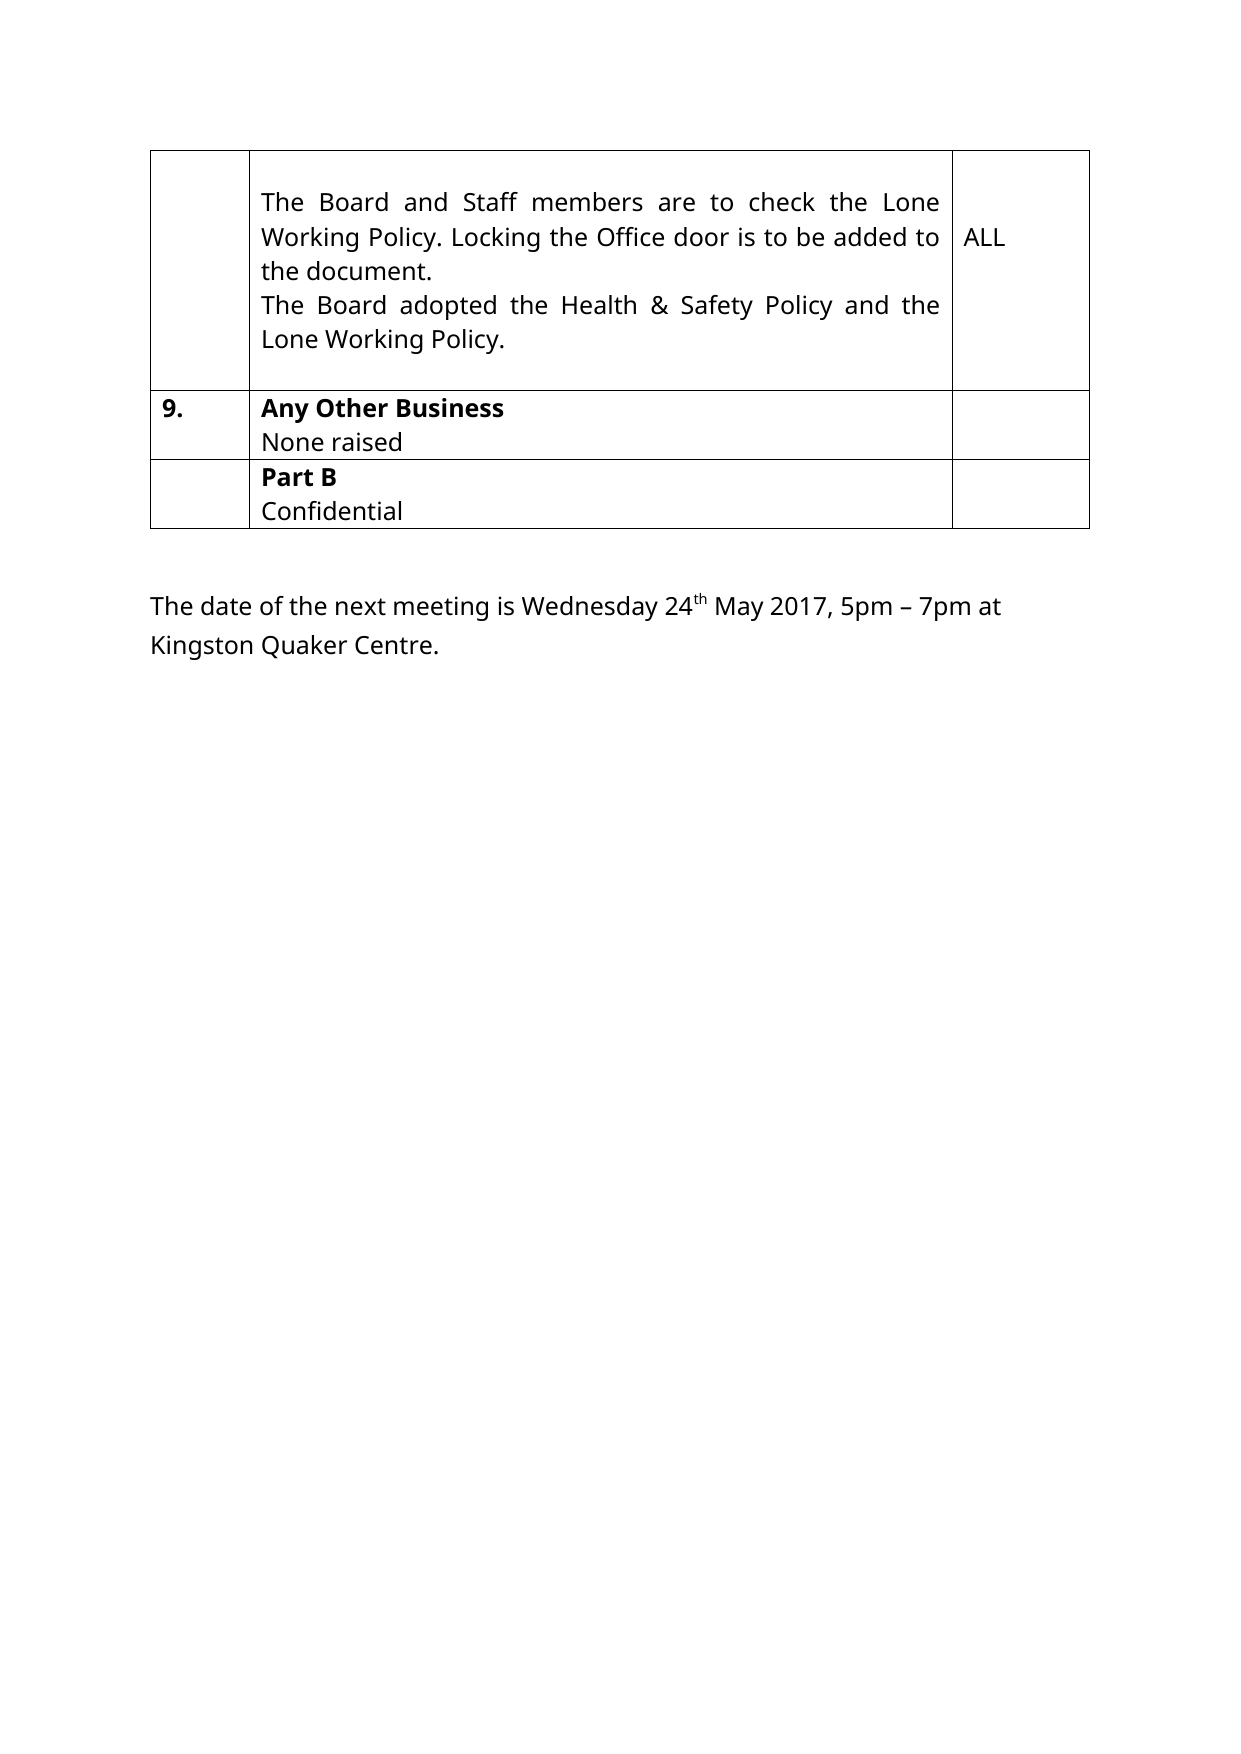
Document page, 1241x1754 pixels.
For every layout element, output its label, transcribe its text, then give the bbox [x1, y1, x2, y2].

table_cell Part B Confidential [250, 460, 952, 528]
table_cell [151, 460, 249, 528]
table_cell 9. [151, 391, 249, 459]
table_cell 8. [151, 151, 249, 389]
text The date of the next meeting is Wednesday 24th May 2017, 5pm – 7pm at Kingston Quaker Centre. [150, 589, 1090, 662]
table_cell ALL [953, 151, 1089, 389]
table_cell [250, 151, 952, 389]
table_cell Any Other Business None raised [250, 391, 952, 459]
table_cell [953, 460, 1089, 528]
table_cell [953, 391, 1089, 459]
